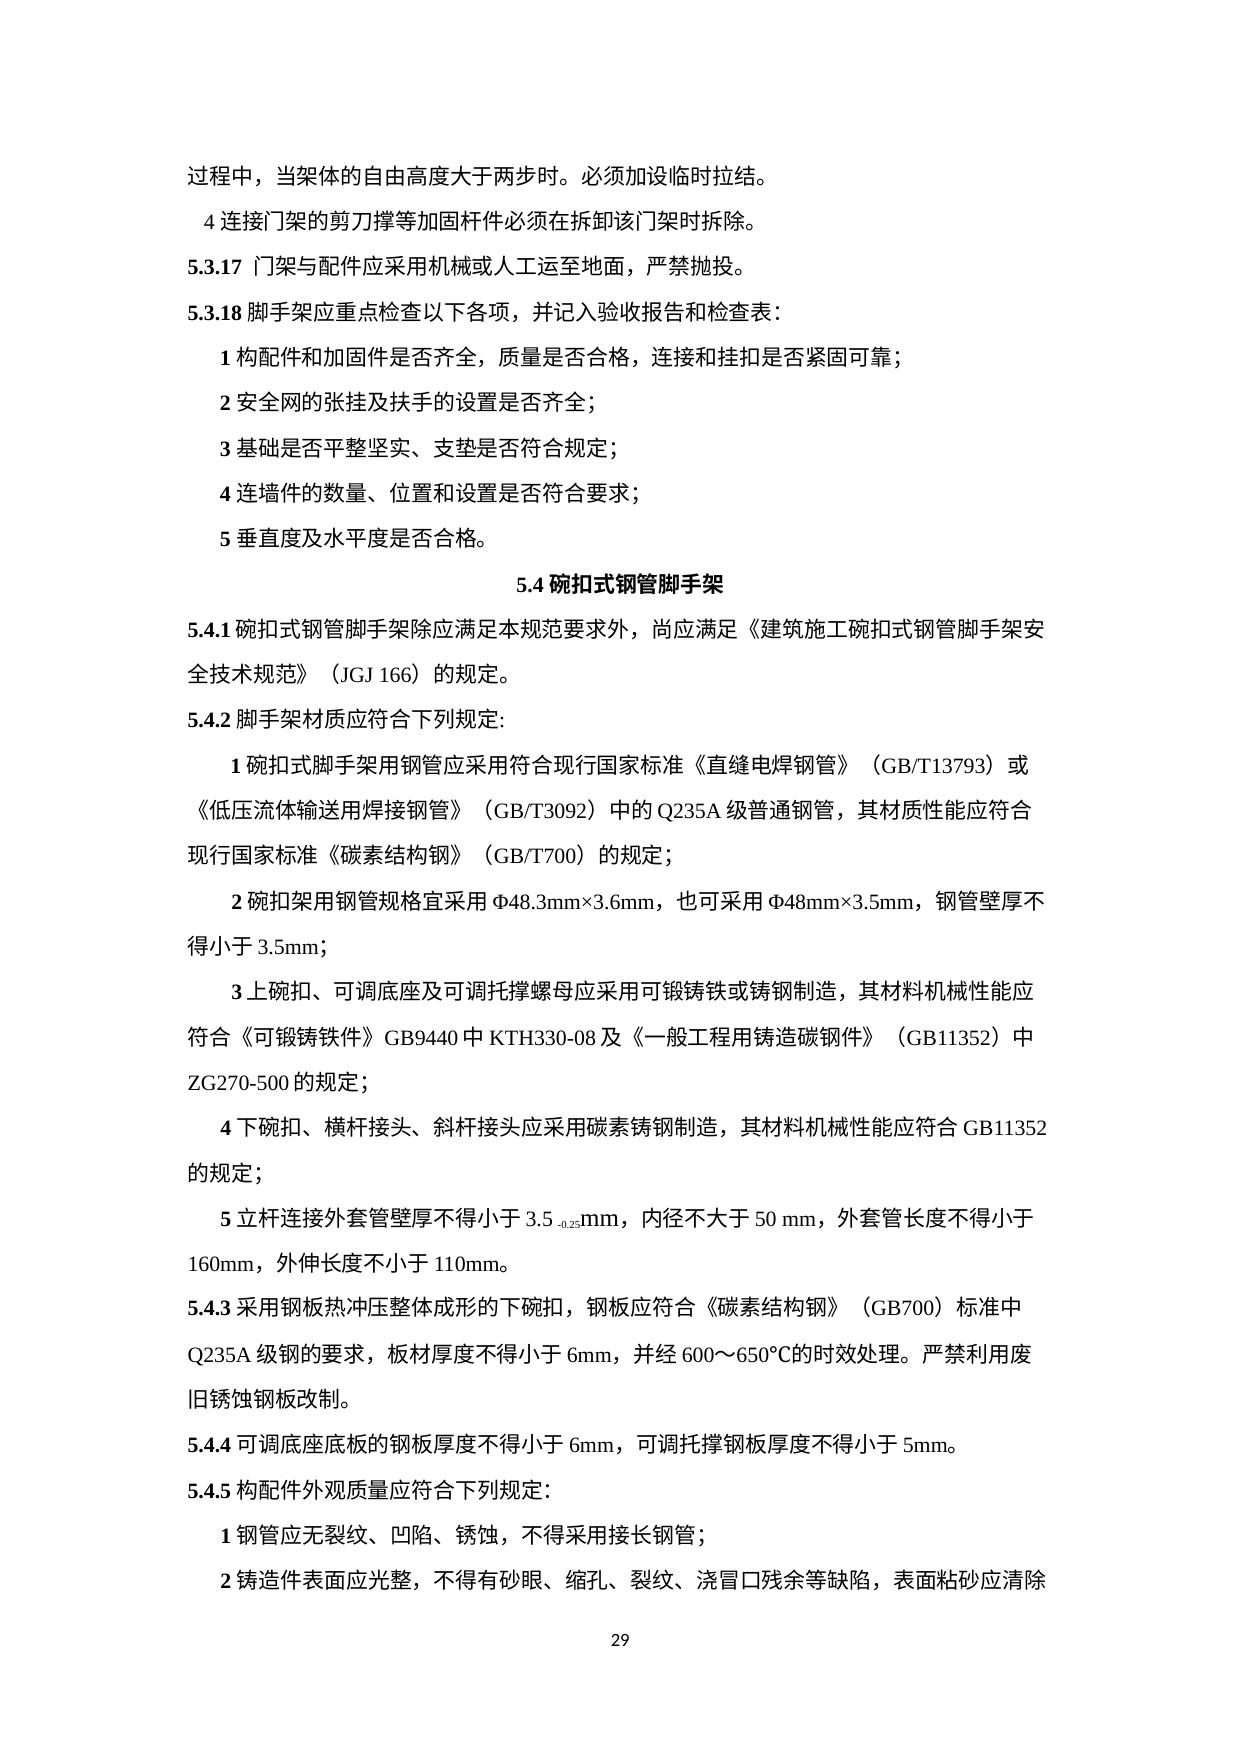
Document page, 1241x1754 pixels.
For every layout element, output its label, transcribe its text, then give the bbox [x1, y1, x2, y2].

text 5.4.4 可调底座底板的钢板厚度不得小于6mm，可调托撑钢板厚度不得小于5mm。 [187, 1421, 1053, 1466]
text 5.3.18 脚手架应重点检查以下各项，并记入验收报告和检查表： [187, 288, 1053, 333]
text 4 下碗扣、横杆接头、斜杆接头应采用碳素铸钢制造，其材料机械性能应符合GB11352的规定； [187, 1103, 1053, 1194]
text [187, 1557, 1053, 1602]
text 1 构配件和加固件是否齐全，质量是否合格，连接和挂扣是否紧固可靠； [187, 333, 1053, 378]
text 4 连接门架的剪刀撑等加固杆件必须在拆卸该门架时拆除。 [187, 197, 1053, 243]
text 2 安全网的张挂及扶手的设置是否齐全； [187, 378, 1053, 424]
text 5.3.17 门架与配件应采用机械或人工运至地面，严禁抛投。 [187, 243, 1053, 288]
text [187, 152, 1053, 197]
text 5.4.5 构配件外观质量应符合下列规定： [187, 1466, 1053, 1511]
text 5 立杆连接外套管壁厚不得小于3.5 -0.25mm，内径不大于50 mm，外套管长度不得小于160mm，外伸长度不小于110mm。 [187, 1194, 1053, 1285]
text 1 碗扣式脚手架用钢管应采用符合现行国家标准《直缝电焊钢管》（GB/T13793）或《低压流体输送用焊接钢管》（GB/T3092）中的Q235A级普通钢管，其材质性能应符合现行国家标准《碳素结构钢》（GB/T700）的规定； [187, 741, 1053, 877]
text 5.4.2 脚手架材质应符合下列规定: [187, 696, 1053, 741]
text 1 钢管应无裂纹、凹陷、锈蚀，不得采用接长钢管； [187, 1511, 1053, 1557]
text 3上碗扣、可调底座及可调托撑螺母应采用可锻铸铁或铸钢制造，其材料机械性能应符合《可锻铸铁件》GB9440中KTH330-08及《一般工程用铸造碳钢件》（GB11352）中ZG270-500的规定； [187, 968, 1053, 1103]
text 5.4.3 采用钢板热冲压整体成形的下碗扣，钢板应符合《碳​素​结​构​钢》（GB700）标准中Q235A级钢的要求，板材厚度不得小于6mm，并经600～650℃的时效处理。严禁利用废旧锈蚀钢板改制。 [187, 1285, 1053, 1421]
text 2 碗扣架用钢管规格宜采用Φ48.3mm×3.6mm，也可采用Φ48mm×3.5mm，钢管壁厚不得小于3.5mm； [187, 877, 1053, 968]
text 3 基础是否平整坚实、支垫是否符合规定； [187, 424, 1053, 469]
text 5 垂直度及水平度是否合格。 [187, 514, 1053, 560]
text 5.4 碗扣式钢管脚手架 [187, 560, 1053, 605]
text 5.4.1碗扣式钢管脚手架除应满足本规范要求外，尚应满足《建筑施工碗扣式钢管脚手架安全技术规范》（JGJ 166）的规定。 [187, 605, 1053, 696]
text 4 连墙件的数量、位置和设置是否符合要求； [187, 469, 1053, 514]
